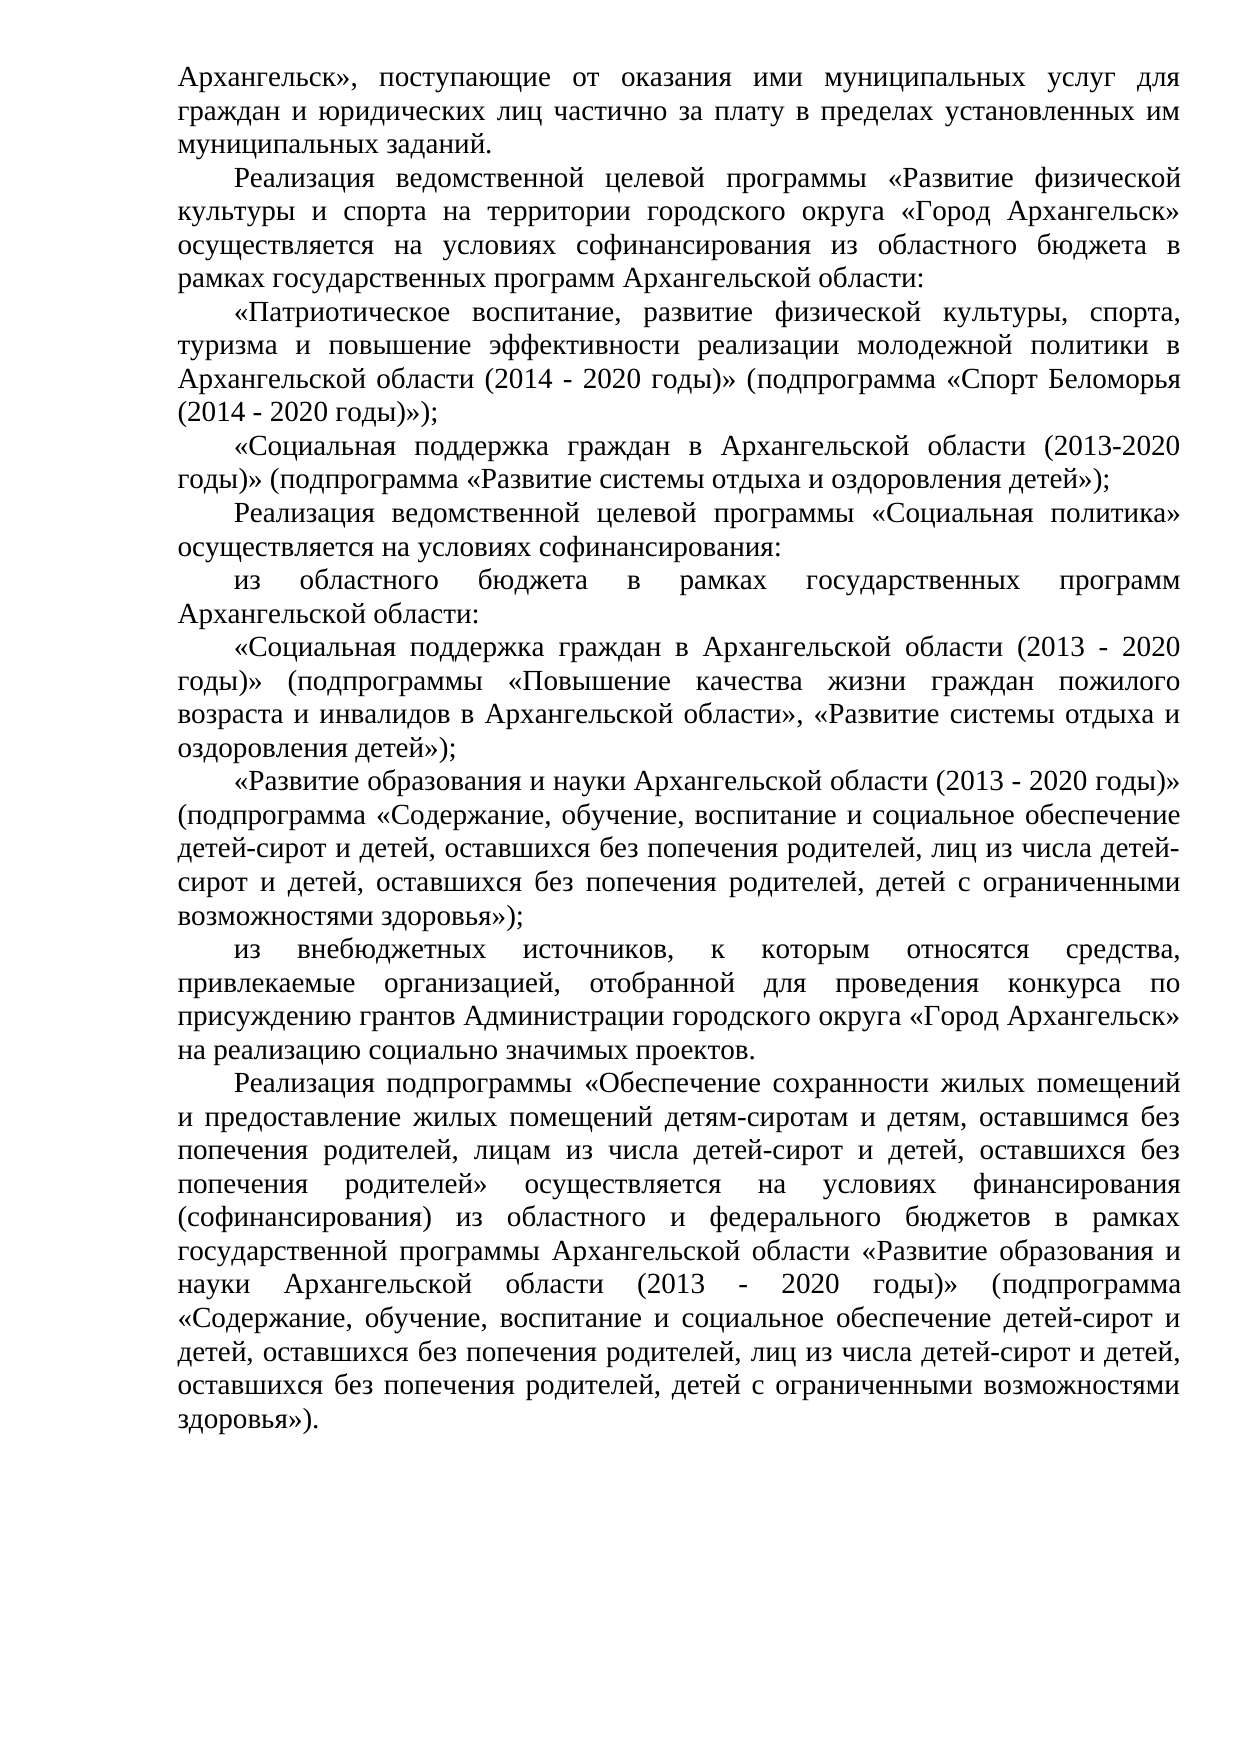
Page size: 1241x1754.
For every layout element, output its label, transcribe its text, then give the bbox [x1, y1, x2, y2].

text «Развитие образования и науки Архангельской области (2013 - 2020 годы)» (подпрограмма «Содержание, обучение, воспитание и социальное обеспечение детей-сирот и детей, оставшихся без попечения родителей, лиц из числа детей-сирот и детей, оставшихся без попечения родителей, детей с ограниченными возможностями здоровья»); [177, 763, 1181, 931]
text «Социальная поддержка граждан в Архангельской области (2013 - 2020 годы)» (подпрограммы «Повышение качества жизни граждан пожилого возраста и инвалидов в Архангельской области», «Развитие системы отдыха и оздоровления детей»); [177, 629, 1181, 763]
text Реализация подпрограммы «Обеспечение сохранности жилых помещений и предоставление жилых помещений детям-сиротам и детям, оставшимся без попечения родителей, лицам из числа детей-сирот и детей, оставшихся без попечения родителей» осуществляется на условиях финансирования (софинансирования) из областного и федерального бюджетов в рамках государственной программы Архангельской области «Развитие образования и науки Архангельской области (2013 - 2020 годы)» (подпрограмма «Содержание, обучение, воспитание и социальное обеспечение детей-сирот и детей, оставшихся без попечения родителей, лиц из числа детей-сирот и детей, оставшихся без попечения родителей, детей с ограниченными возможностями здоровья»). [177, 1065, 1181, 1434]
text из внебюджетных источников, к которым относятся средства, привлекаемые организацией, отобранной для проведения конкурса по присуждению грантов Администрации городского округа «Город Архангельск» на реализацию социально значимых проектов. [177, 931, 1181, 1065]
text Реализация ведомственной целевой программы «Развитие физической культуры и спорта на территории городского округа «Город Архангельск» осуществляется на условиях софинансирования из областного бюджета в рамках государственных программ Архангельской области: [177, 160, 1181, 294]
text «Патриотическое воспитание, развитие физической культуры, спорта, туризма и повышение эффективности реализации молодежной политики в Архангельской области (2014 - 2020 годы)» (подпрограмма «Спорт Беломорья (2014 - 2020 годы)»); [177, 294, 1181, 428]
text Реализация ведомственной целевой программы «Социальная политика» осуществляется на условиях софинансирования: [177, 495, 1181, 562]
text «Социальная поддержка граждан в Архангельской области (2013-2020 годы)» (подпрограмма «Развитие системы отдыха и оздоровления детей»); [177, 428, 1181, 495]
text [177, 59, 1181, 160]
text из областного бюджета в рамках государственных программ Архангельской области: [177, 562, 1181, 629]
